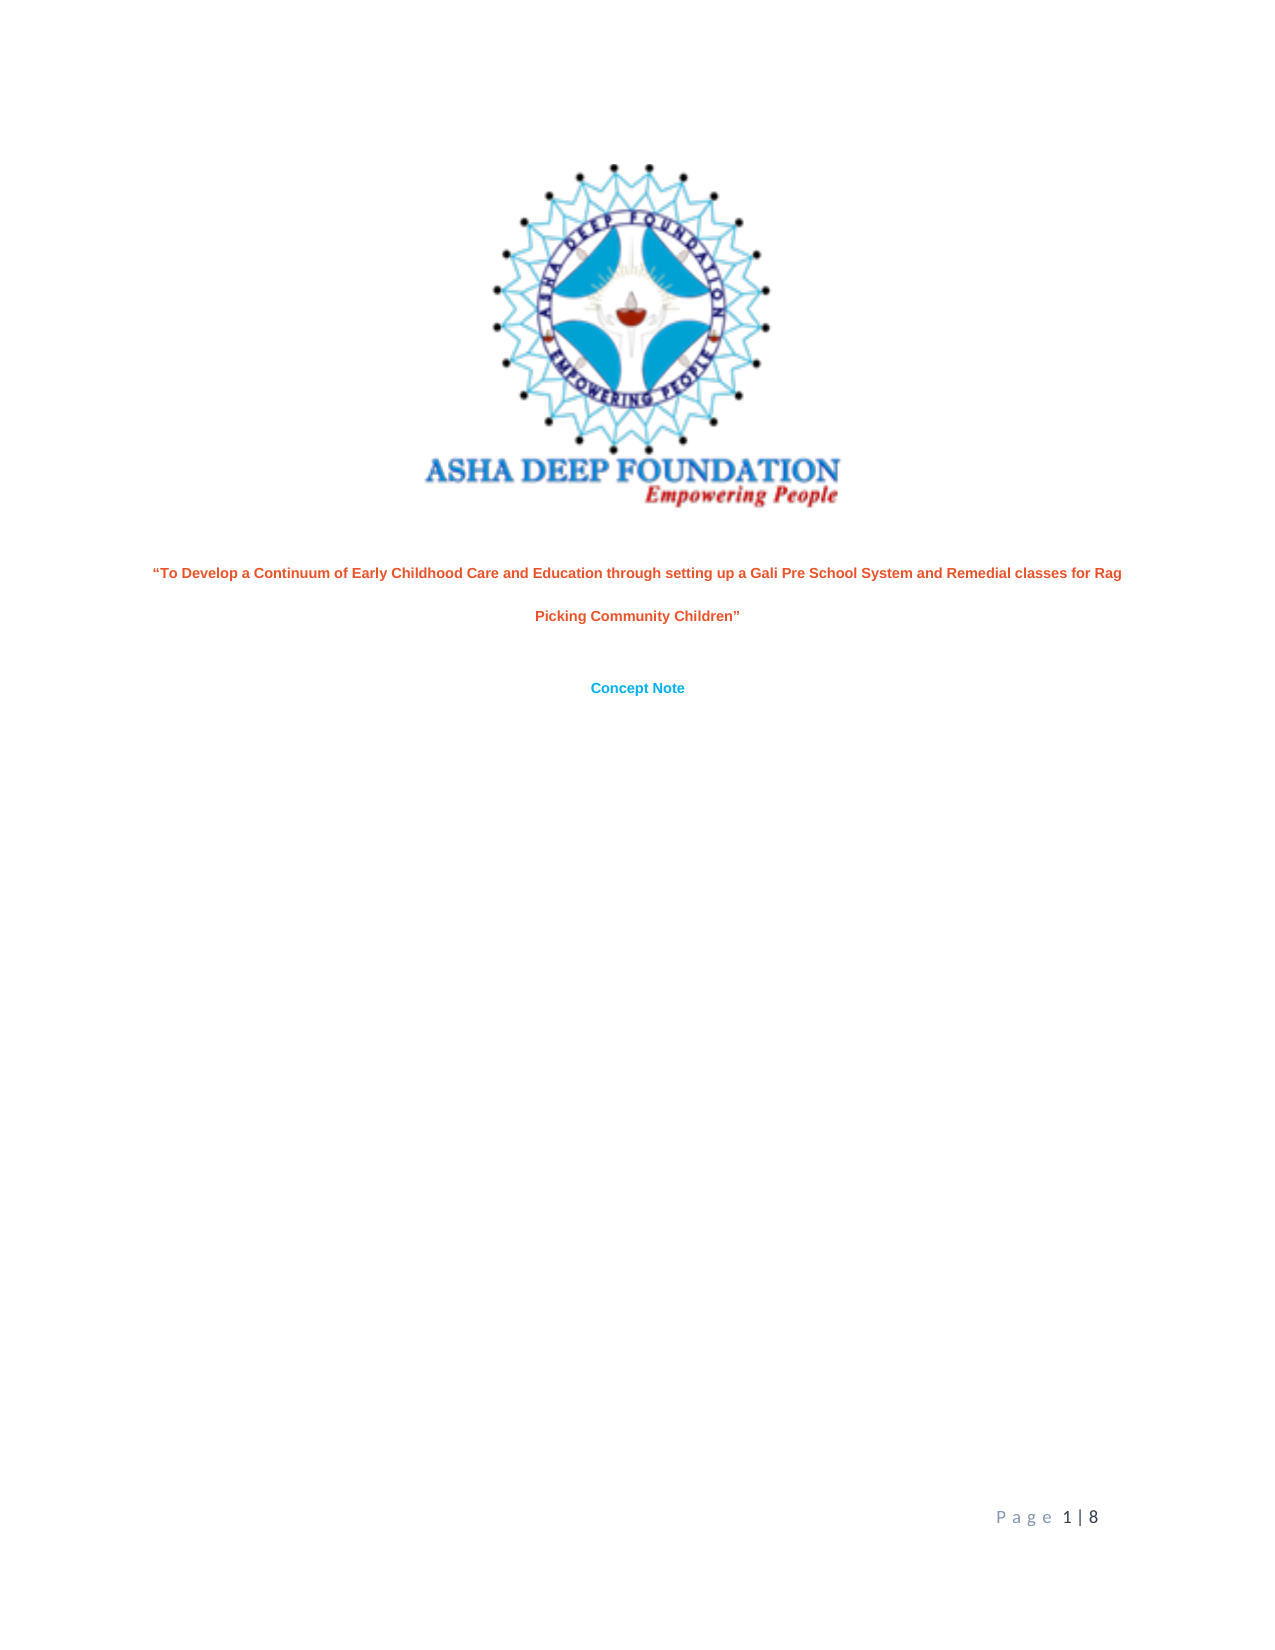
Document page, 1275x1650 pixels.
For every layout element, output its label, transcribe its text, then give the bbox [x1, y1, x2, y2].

text Concept Note [150, 668, 1125, 696]
picture [407, 164, 868, 510]
text “To Develop a Continuum of Early Childhood Care and Education through setting up a Gali Pre School System and Remedial classes for Rag Picking Community Children” [150, 553, 1125, 624]
